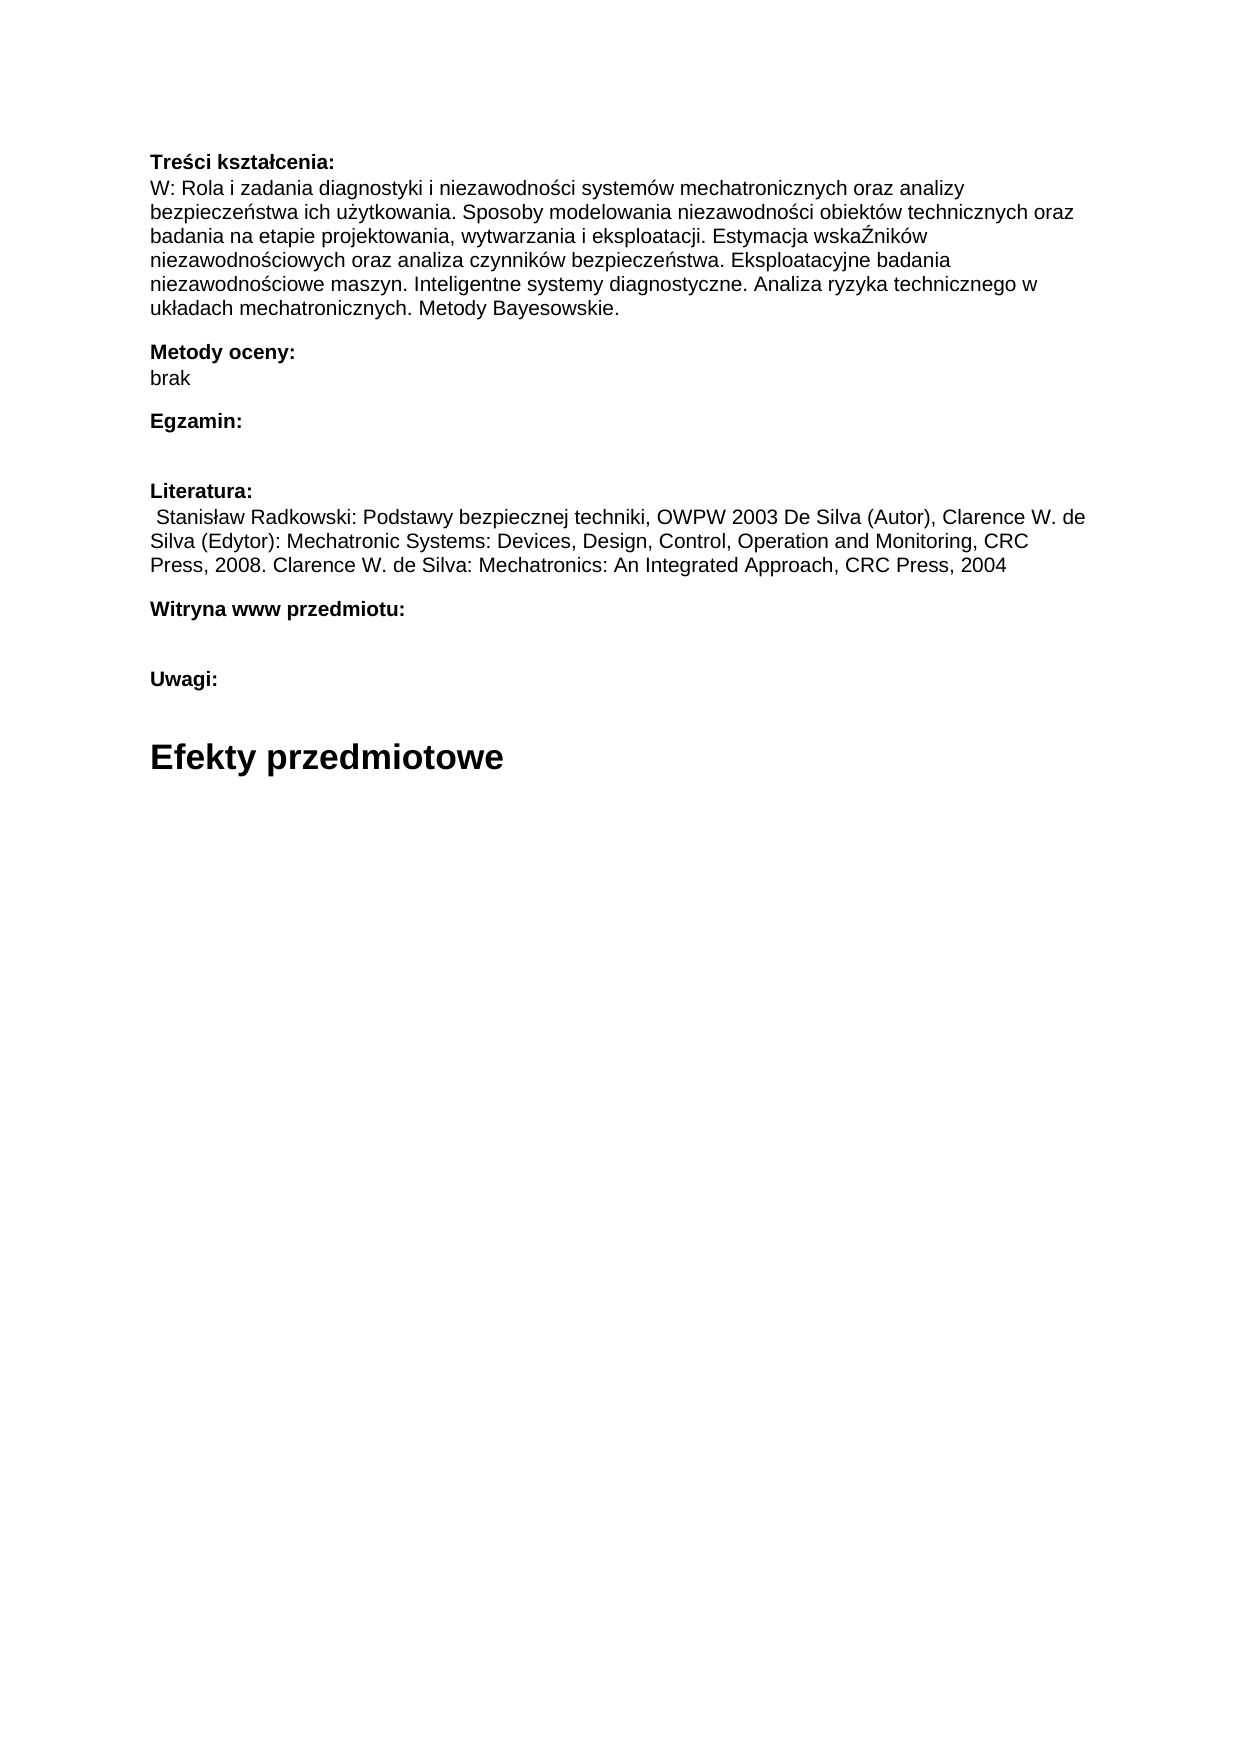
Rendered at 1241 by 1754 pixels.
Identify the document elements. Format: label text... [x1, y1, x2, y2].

text Literatura: [150, 479, 1090, 503]
text Uwagi: [150, 667, 1090, 691]
text Treści kształcenia: [150, 150, 1090, 174]
text Egzamin: [150, 409, 1090, 433]
text Stanisław Radkowski: Podstawy bezpiecznej techniki, OWPW 2003 De Silva (Autor), Clarence W. de Silva (Edytor): Mechatronic Systems: Devices, Design, Control, Operation and Monitoring, CRC Press, 2008. Clarence W. de Silva: Mechatronics: An Integrated Approach, CRC Press, 2004 [150, 505, 1090, 577]
text W: Rola i zadania diagnostyki i niezawodności systemów mechatronicznych oraz analizy bezpieczeństwa ich użytkowania. Sposoby modelowania niezawodności obiektów technicznych oraz badania na etapie projektowania, wytwarzania i eksploatacji. Estymacja wskaŹników niezawodnościowych oraz analiza czynników bezpieczeństwa. Eksploatacyjne badania niezawodnościowe maszyn. Inteligentne systemy diagnostyczne. Analiza ryzyka technicznego w układach mechatronicznych. Metody Bayesowskie. [150, 176, 1090, 320]
text Metody oceny: [150, 339, 1090, 363]
text brak [150, 366, 1090, 389]
subtitle Efekty przedmiotowe [150, 736, 1090, 777]
text Witryna www przedmiotu: [150, 597, 1090, 621]
